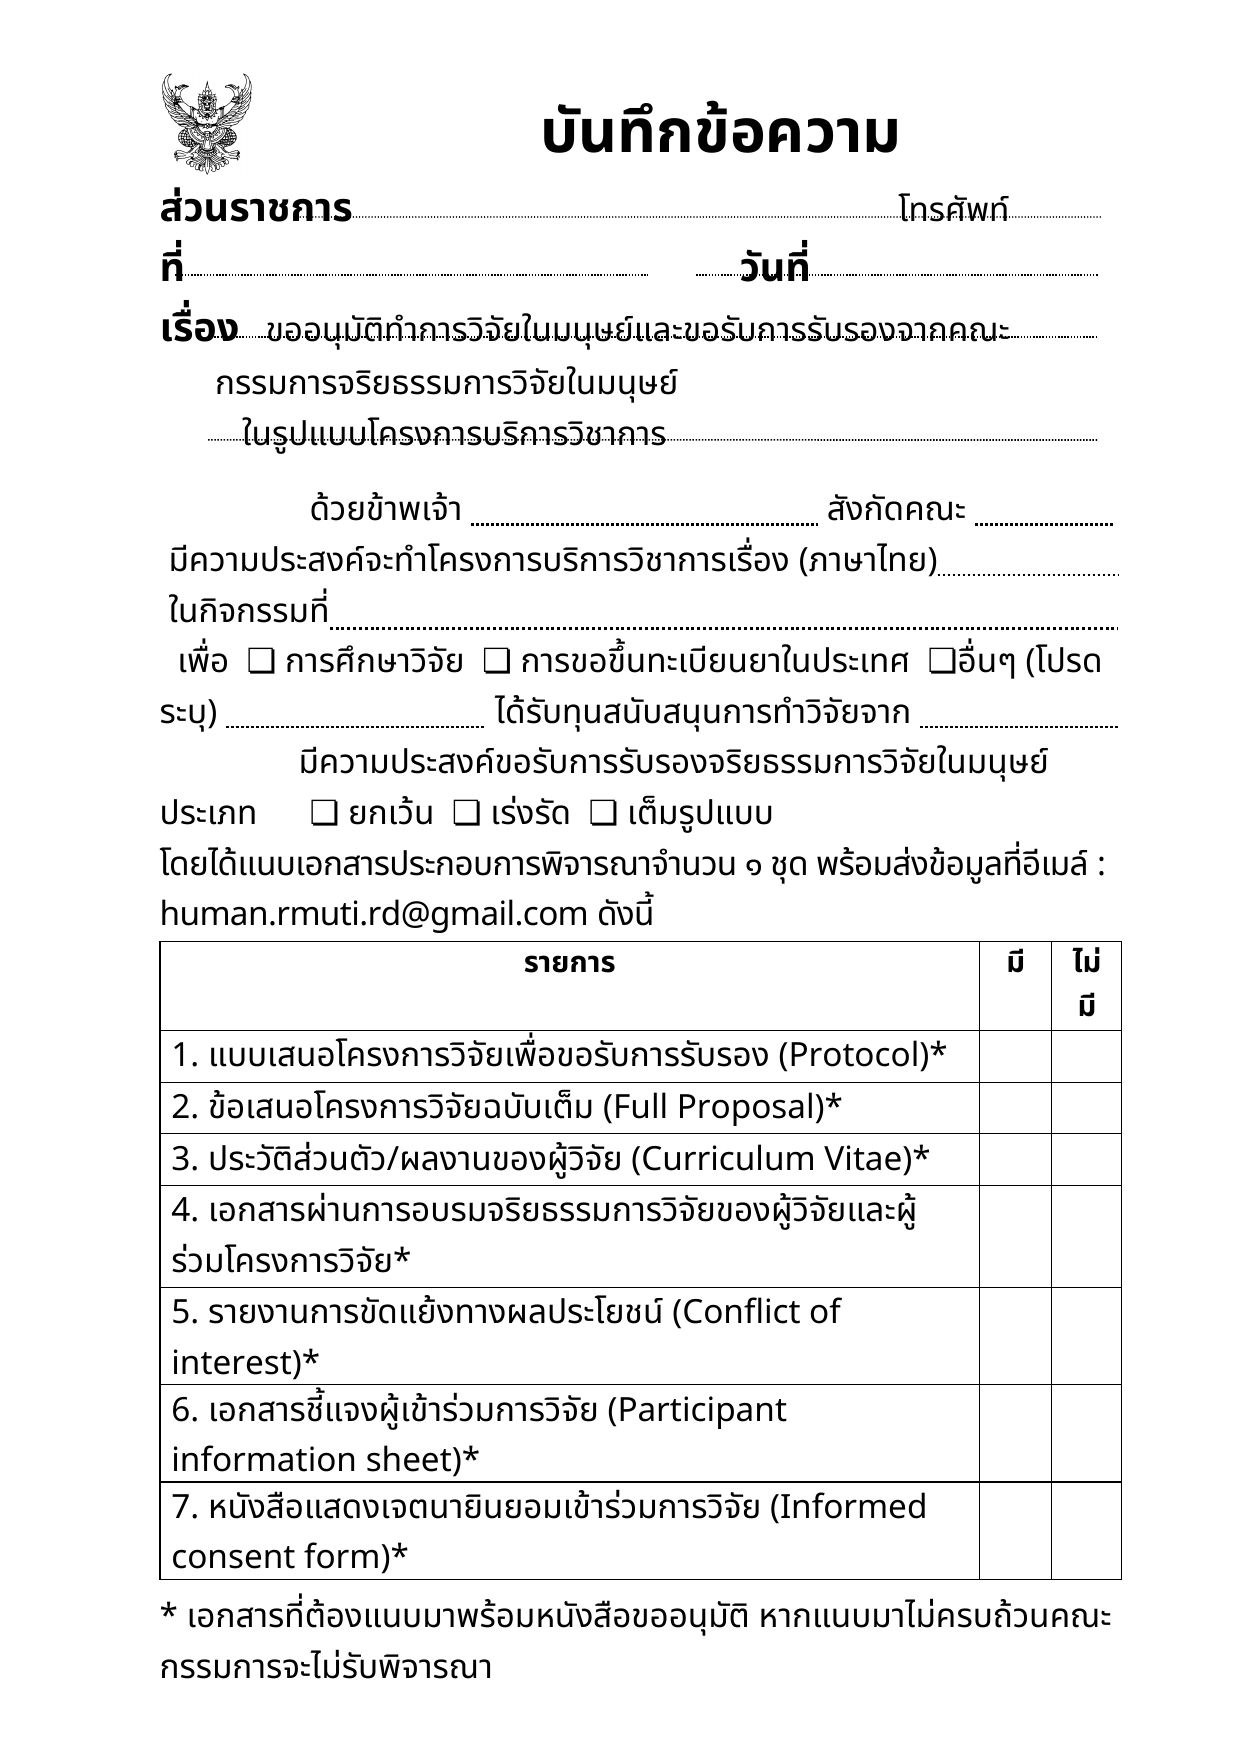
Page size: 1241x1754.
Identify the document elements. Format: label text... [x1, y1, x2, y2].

table_cell [980, 1031, 1051, 1082]
table_cell 7. หนังสือแสดงเจตนายินยอมเข้าร่วมการวิจัย (Informed consent form)* [161, 1483, 979, 1578]
text เรื่อง ขออนุมัติทำการวิจัยในมนุษย์และขอรับการรับรองจากคณะกรรมการจริยธรรมการวิจัยในมนุษย์ [159, 299, 1122, 410]
table_cell [980, 1134, 1051, 1185]
text ในรูปแบบโครงการบริการวิชาการ [159, 410, 1122, 460]
table_header รายการ [161, 942, 979, 1030]
text โดยได้แนบเอกสารประกอบการพิจารณาจำนวน ๑ ชุด พร้อมส่งข้อมูลที่อีเมล์ : human.rmuti.rd@gmail.com ดังนี้ [159, 839, 1122, 941]
table_cell [980, 1385, 1051, 1481]
table_cell [1052, 1186, 1121, 1287]
table_cell [1052, 1483, 1121, 1578]
text ด้วยข้าพเจ้า. .สังกัดคณะ. .มีความประสงค์จะทำโครงการบริการวิชาการเรื่อง (ภาษาไทย) .ในกิจกรรมที่ . เพื่อ ❏ การศึกษาวิจัย ❏ การขอขึ้นทะเบียนยาในประเทศ ❏อื่นๆ (โปรดระบุ). .ได้รับทุนสนับสนุนการทำวิจัยจาก. . มีความประสงค์ขอรับการรับรองจริยธรรมการวิจัยในมนุษย์ ประเภท ❏ ยกเว้น ❏ เร่งรัด ❏ เต็มรูปแบบ [159, 485, 1122, 839]
text ส่วนราชการ โทรศัพท์ [159, 180, 1157, 240]
table_cell 3. ประวัติส่วนตัว/ผลงานของผู้วิจัย (Curriculum Vitae)* [161, 1134, 979, 1185]
table_header มี [980, 942, 1051, 1030]
table_cell 6. เอกสารชี้แจงผู้เข้าร่วมการวิจัย (Participant information sheet)* [161, 1385, 979, 1481]
table_cell [1052, 1385, 1121, 1481]
text ที่ วันที่ [159, 240, 1122, 299]
table_cell [980, 1288, 1051, 1384]
table_cell 4. เอกสารผ่านการอบรมจริยธรรมการวิจัยของผู้วิจัยและผู้ร่วมโครงการวิจัย* [161, 1186, 979, 1287]
table_cell [1052, 1134, 1121, 1185]
text บันทึกข้อความ [159, 89, 1122, 180]
table_cell [980, 1083, 1051, 1133]
table_cell 1. แบบเสนอโครงการวิจัยเพื่อขอรับการรับรอง (Protocol)* [161, 1031, 979, 1082]
table_cell 5. รายงานการขัดแย้งทางผลประโยชน์ (Conflict of interest)* [161, 1288, 979, 1384]
table_cell [1052, 1031, 1121, 1082]
table_header ไม่มี [1052, 942, 1121, 1030]
table_cell [980, 1186, 1051, 1287]
table_cell [1052, 1288, 1121, 1384]
table_cell [1052, 1083, 1121, 1133]
picture [159, 71, 254, 177]
table_cell 2. ข้อเสนอโครงการวิจัยฉบับเต็ม (Full Proposal)* [161, 1083, 979, 1133]
table_cell [980, 1483, 1051, 1578]
